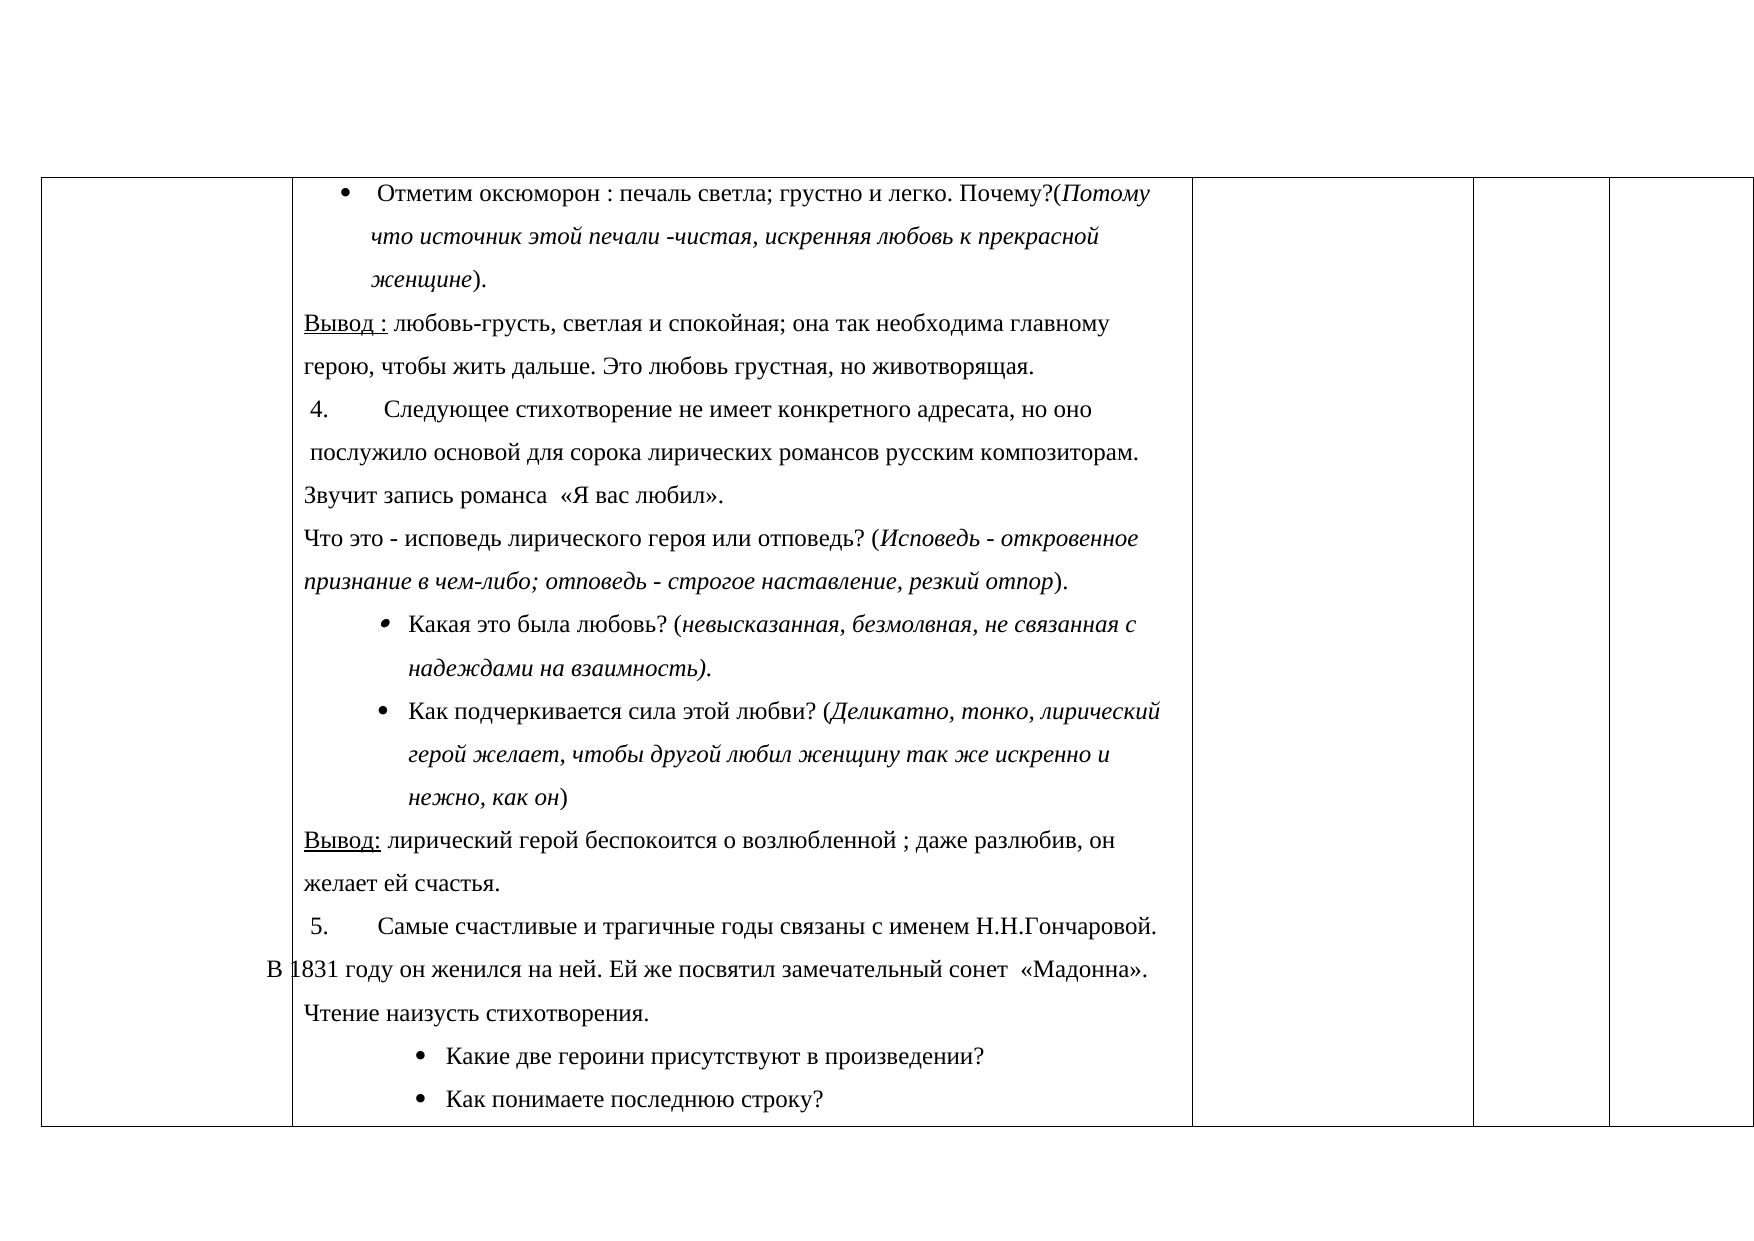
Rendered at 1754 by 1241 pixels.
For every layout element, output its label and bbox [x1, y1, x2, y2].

table_cell [42, 178, 292, 1126]
table_cell [293, 178, 1192, 1126]
table_cell [1474, 178, 1609, 1126]
table_cell [1610, 178, 1753, 1126]
table_cell [1193, 178, 1473, 1126]
